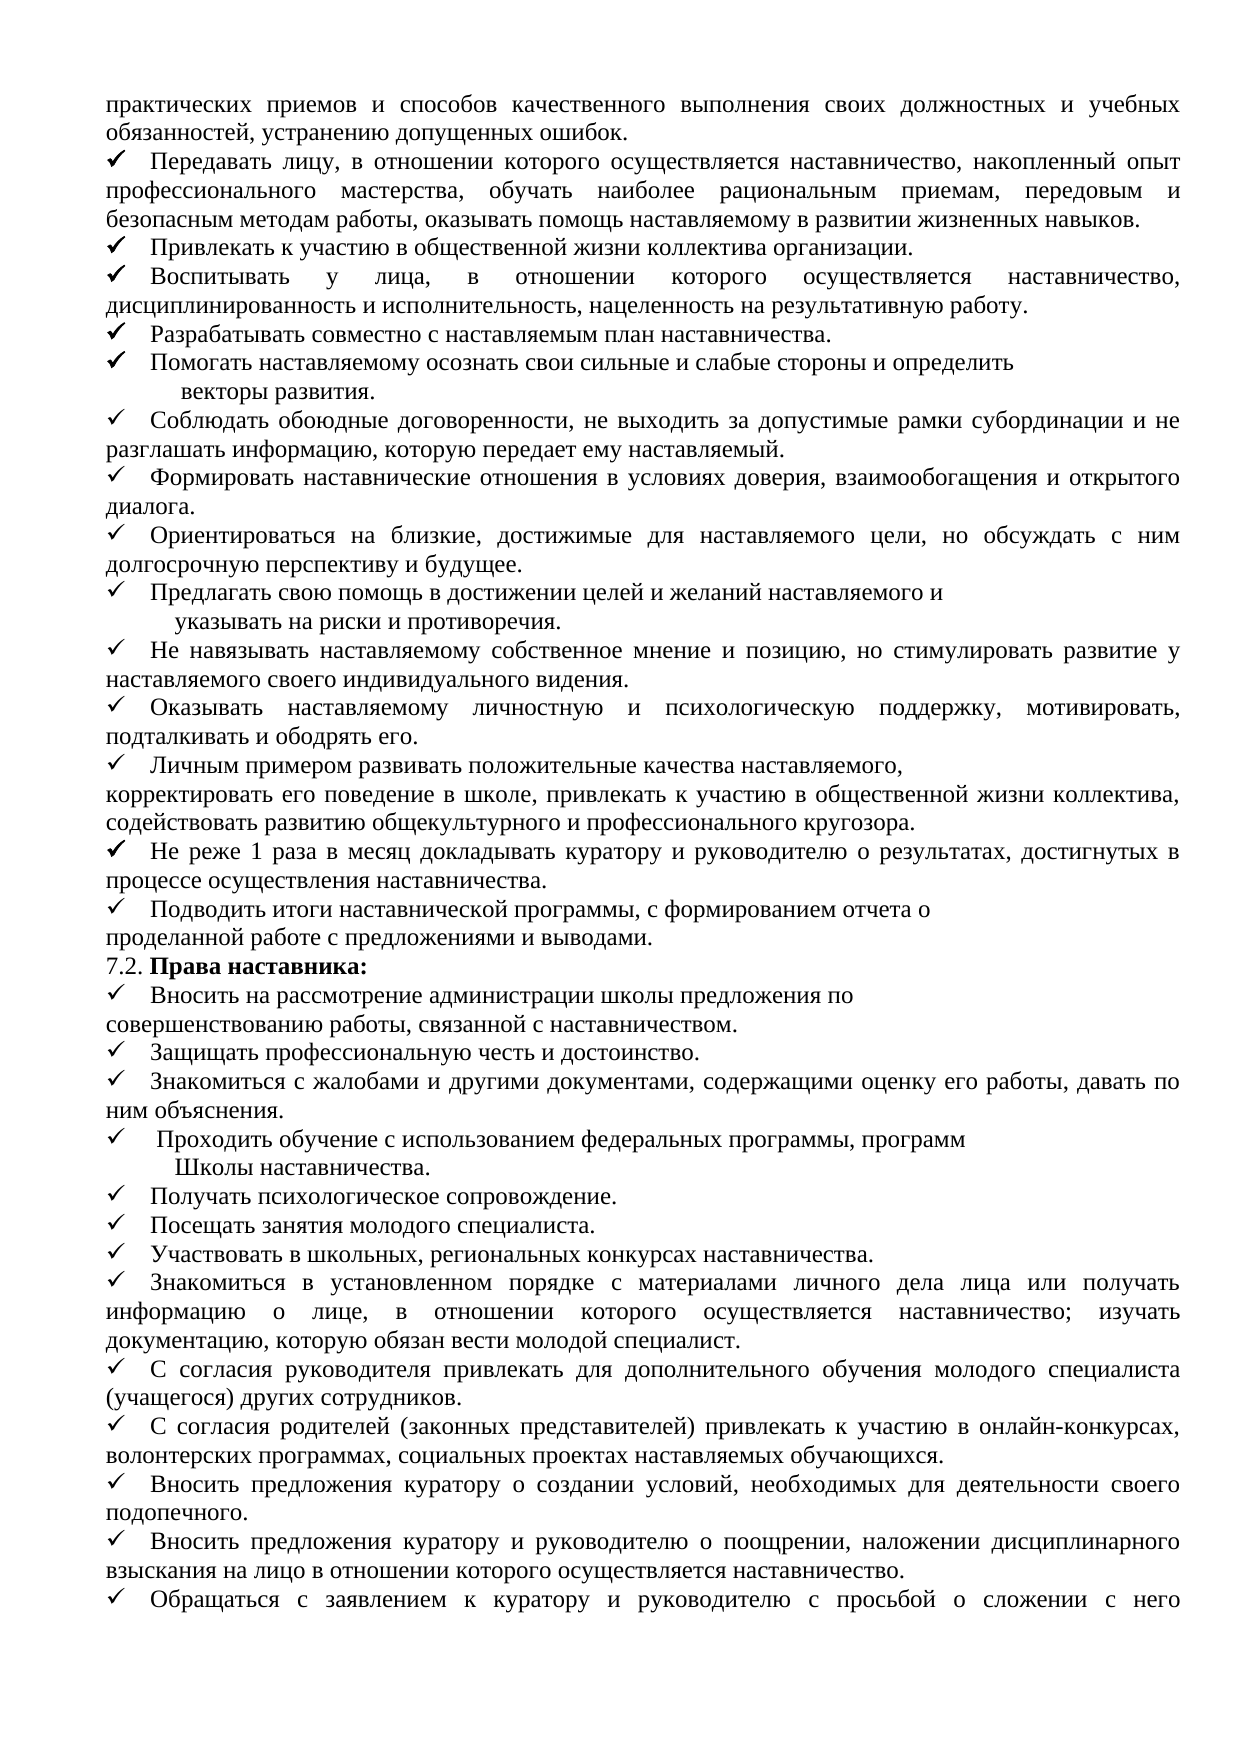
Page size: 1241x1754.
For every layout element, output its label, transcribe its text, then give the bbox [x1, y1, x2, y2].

list Помогать наставляемому осознать свои сильные и слабые стороны и определить [106, 347, 1181, 376]
list С согласия руководителя привлекать для дополнительного обучения молодого специалиста (учащегося) других сотрудников. [106, 1354, 1181, 1411]
list Передавать лицу, в отношении которого осуществляется наставничество, накопленный опыт профессионального мастерства, обучать наиболее рациональным приемам, передовым и безопасным методам работы, оказывать помощь наставляемому в развитии жизненных навыков. [106, 146, 1181, 232]
text проделанной работе с предложениями и выводами. [106, 922, 1181, 951]
list Проходить обучение с использованием федеральных программы, программ [106, 1124, 1181, 1152]
list Оказывать наставляемому личностную и психологическую поддержку, мотивировать, подталкивать и ободрять его. [106, 692, 1181, 750]
text Школы наставничества. [106, 1152, 1181, 1181]
list Знакомиться в установленном порядке с материалами личного дела лица или получать информацию о лице, в отношении которого осуществляется наставничество; изучать документацию, которую обязан вести молодой специалист. [106, 1267, 1181, 1354]
list Посещать занятия молодого специалиста. [106, 1210, 1181, 1239]
list Личным примером развивать положительные качества наставляемого, [106, 750, 1181, 779]
list Разрабатывать совместно с наставляемым план наставничества. [106, 319, 1181, 347]
list Вносить предложения куратору о создании условий, необходимых для деятельности своего подопечного. [106, 1469, 1181, 1526]
list Не реже 1 раза в месяц докладывать куратору и руководителю о результатах, достигнутых в процессе осуществления наставничества. [106, 836, 1181, 894]
list Вносить предложения куратору и руководителю о поощрении, наложении дисциплинарного взыскания на лицо в отношении которого осуществляется наставничество. [106, 1526, 1181, 1584]
list Соблюдать обоюдные договоренности, не выходить за допустимые рамки субординации и не разглашать информацию, которую передает ему наставляемый. [106, 405, 1181, 462]
list Участвовать в школьных, региональных конкурсах наставничества. [106, 1239, 1181, 1267]
list Ориентироваться на близкие, достижимые для наставляемого цели, но обсуждать с ним долгосрочную перспективу и будущее. [106, 520, 1181, 577]
text корректировать его поведение в школе, привлекать к участию в общественной жизни коллектива, содействовать развитию общекультурного и профессионального кругозора. [106, 779, 1181, 836]
list Воспитывать у лица, в отношении которого осуществляется наставничество, дисциплинированность и исполнительность, нацеленность на результативную работу. [106, 261, 1181, 319]
list Формировать наставнические отношения в условиях доверия, взаимообогащения и открытого диалога. [106, 462, 1181, 520]
list Подводить итоги наставнической программы, с формированием отчета о [106, 894, 1181, 922]
list Знакомиться с жалобами и другими документами, содержащими оценку его работы, давать по ним объяснения. [106, 1066, 1181, 1124]
text векторы развития. [106, 376, 1181, 405]
list Защищать профессиональную честь и достоинство. [106, 1037, 1181, 1066]
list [106, 1584, 1181, 1612]
list Предлагать свою помощь в достижении целей и желаний наставляемого и [106, 577, 1181, 606]
text совершенствованию работы, связанной с наставничеством. [106, 1009, 1181, 1037]
list Привлекать к участию в общественной жизни коллектива организации. [106, 232, 1181, 261]
text 7.2. Права наставника: [106, 951, 1181, 980]
list Не навязывать наставляемому собственное мнение и позицию, но стимулировать развитие у наставляемого своего индивидуального видения. [106, 635, 1181, 692]
text указывать на риски и противоречия. [106, 606, 1181, 635]
list С согласия родителей (законных представителей) привлекать к участию в онлайн-конкурсах, волонтерских программах, социальных проектах наставляемых обучающихся. [106, 1411, 1181, 1469]
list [106, 89, 1181, 146]
list Получать психологическое сопровождение. [106, 1181, 1181, 1210]
list Вносить на рассмотрение администрации школы предложения по [106, 980, 1181, 1009]
